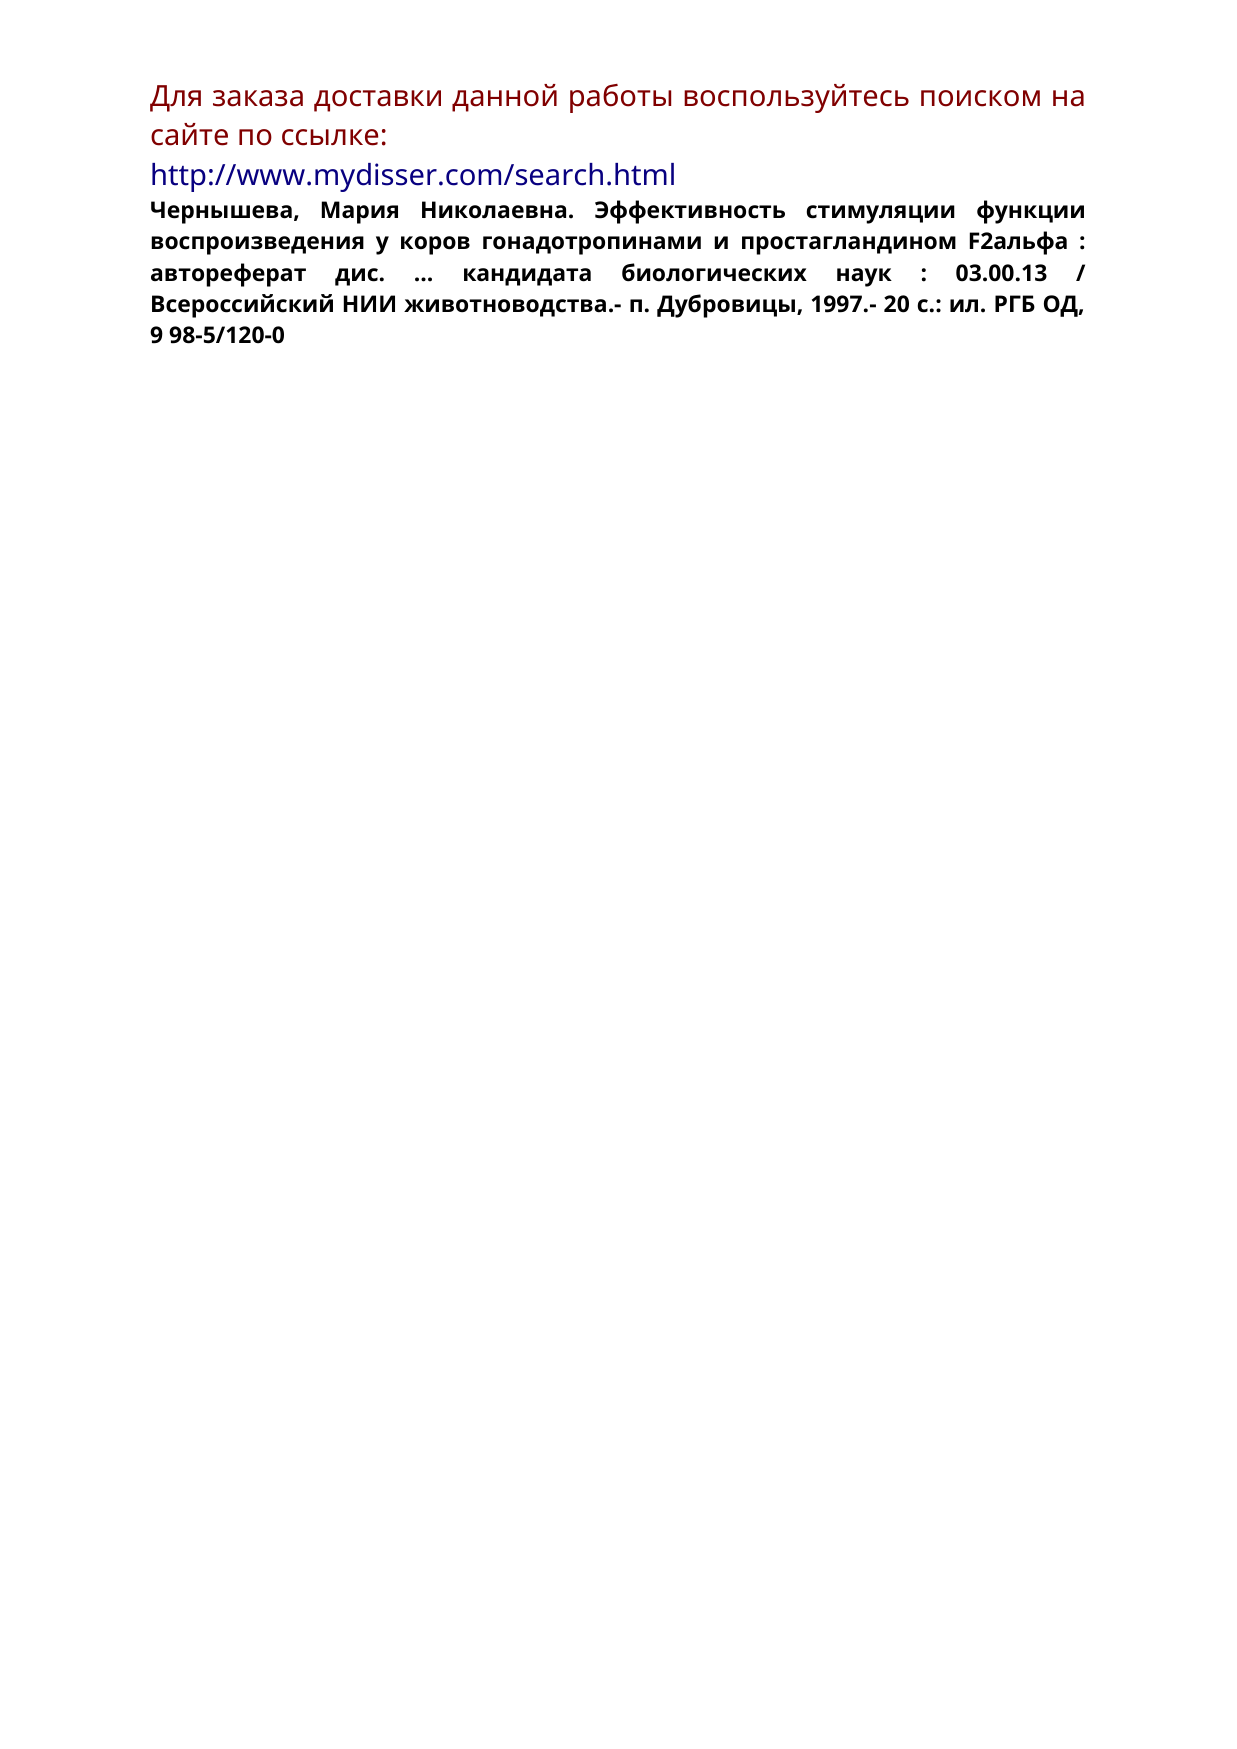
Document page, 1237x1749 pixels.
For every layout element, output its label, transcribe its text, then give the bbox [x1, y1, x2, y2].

text Чернышева, Мария Николаевна. Эффективность стимуляции функции воспроизведения у коров гонадотропинами и простагландином F2альфа : автореферат дис. ... кандидата биологических наук : 03.00.13 / Всероссийский НИИ животноводства.- п. Дубровицы, 1997.- 20 с.: ил. РГБ ОД, 9 98-5/120-0 [150, 194, 1086, 350]
